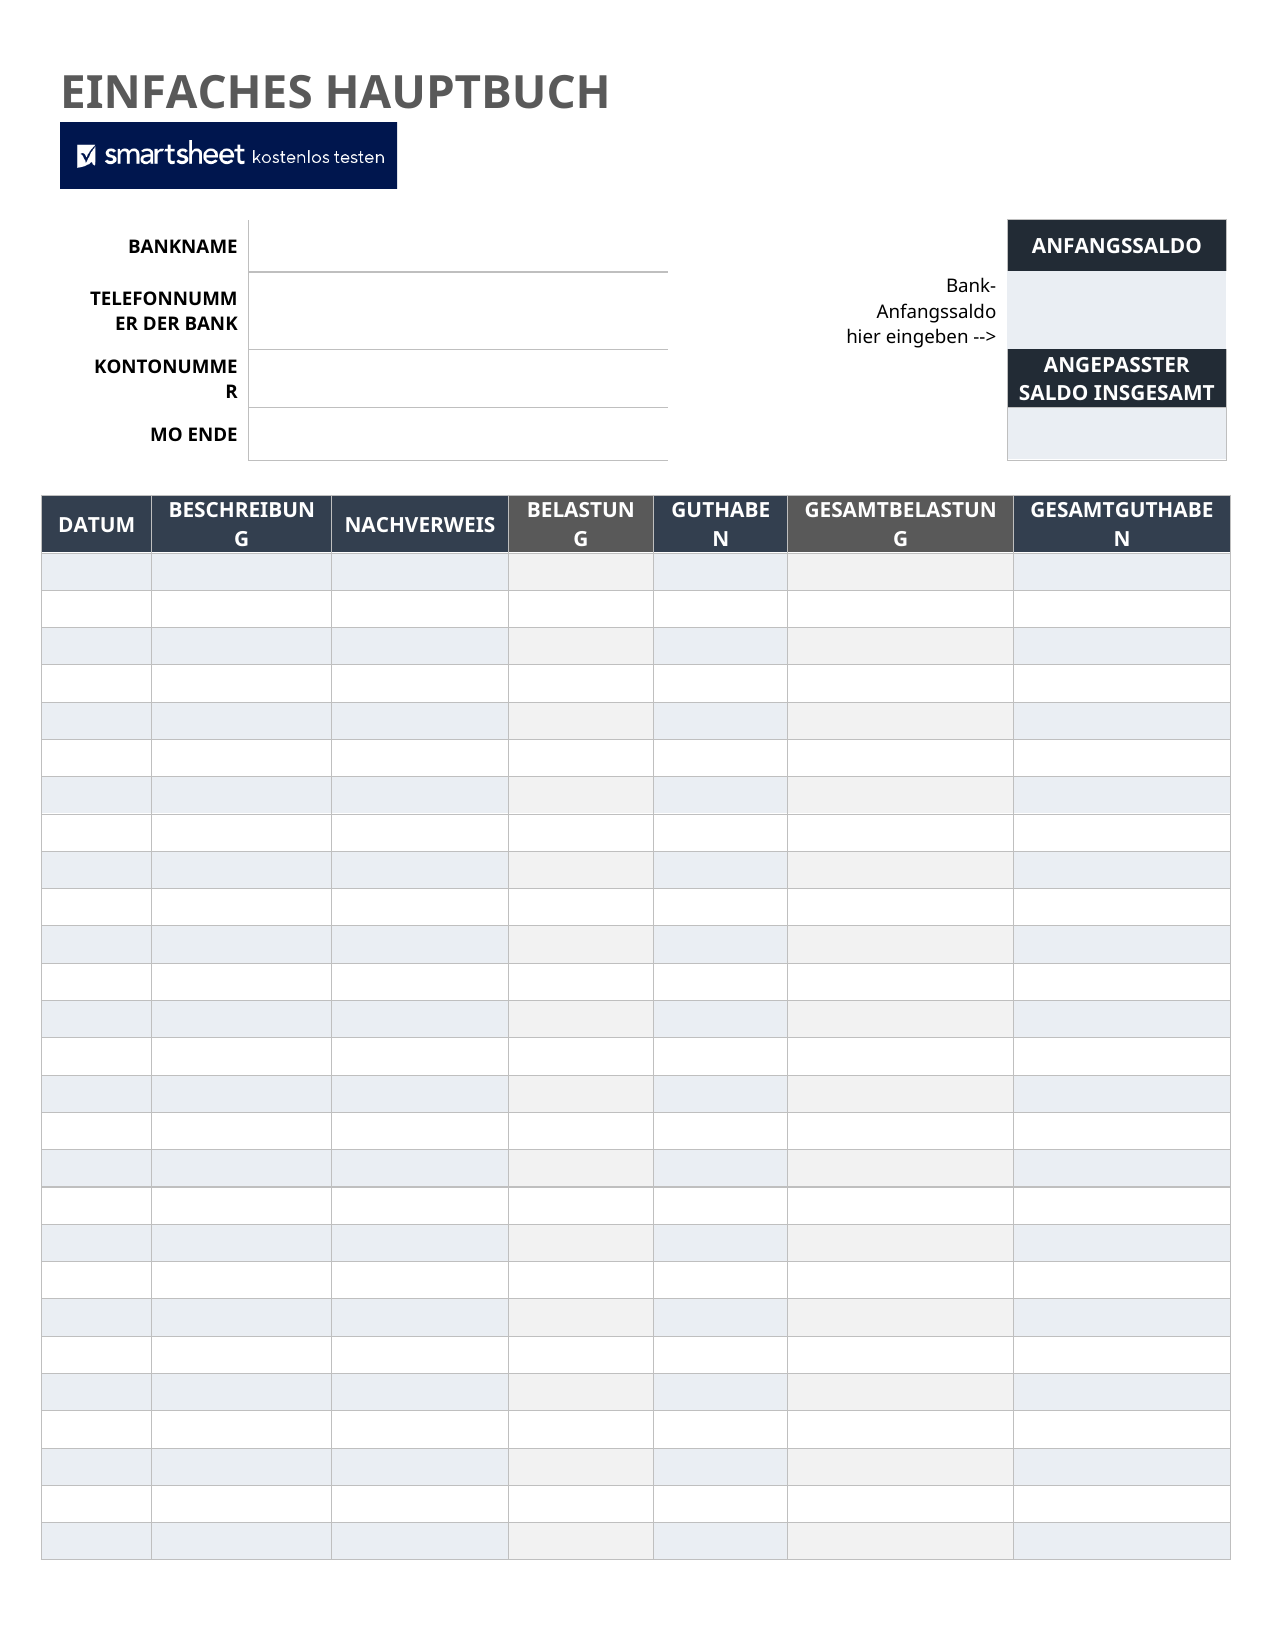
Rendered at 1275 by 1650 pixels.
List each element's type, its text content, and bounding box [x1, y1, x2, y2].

table_cell [788, 703, 1013, 739]
table_cell [1014, 926, 1230, 963]
table_cell [788, 1262, 1013, 1298]
table_cell [509, 889, 653, 925]
table_cell [332, 1523, 508, 1559]
table_cell [332, 591, 508, 627]
table_cell [509, 591, 653, 627]
table_cell [509, 665, 653, 702]
table_cell [788, 1001, 1013, 1037]
table_cell BESCHREIBUNG [152, 496, 331, 552]
table_cell [788, 1337, 1013, 1373]
table_cell [332, 1374, 508, 1410]
table_cell [788, 1113, 1013, 1149]
table_cell [788, 591, 1013, 627]
table_cell NACHVERWEIS [332, 496, 508, 552]
table_cell [332, 1411, 508, 1447]
table_cell [1014, 554, 1230, 590]
table_cell [152, 852, 331, 888]
table_cell [788, 1150, 1013, 1186]
table_cell [509, 815, 653, 851]
table_cell [654, 1188, 787, 1224]
table_cell [332, 815, 508, 851]
table_cell [152, 740, 331, 776]
table_cell [152, 1038, 331, 1074]
table_cell [1014, 1038, 1230, 1074]
table_cell [42, 852, 151, 888]
table_cell [42, 628, 151, 664]
table_cell [42, 777, 151, 813]
table_cell [332, 926, 508, 963]
table_cell [152, 1411, 331, 1447]
table_cell GESAMTBELASTUNG [788, 496, 1013, 552]
table_cell [152, 926, 331, 963]
table_cell [332, 554, 508, 590]
table_cell [654, 665, 787, 702]
table_cell [152, 591, 331, 627]
table_cell [1014, 1225, 1230, 1261]
table_cell [42, 665, 151, 702]
table_cell [654, 1337, 787, 1373]
table_cell [332, 628, 508, 664]
table_cell [1014, 964, 1230, 1000]
table_cell [42, 1188, 151, 1224]
table_cell [788, 1486, 1013, 1522]
table_cell [42, 554, 151, 590]
table_cell [654, 1038, 787, 1074]
table_cell [654, 628, 787, 664]
table_cell [152, 554, 331, 590]
table_cell [654, 815, 787, 851]
table_cell [788, 1188, 1013, 1224]
table_cell [42, 1038, 151, 1074]
table_cell [509, 1486, 653, 1522]
table_cell [509, 1523, 653, 1559]
table_cell [42, 1113, 151, 1149]
table_cell [152, 1299, 331, 1336]
table_cell [654, 1076, 787, 1112]
table_cell [1014, 1337, 1230, 1373]
table_cell [788, 1225, 1013, 1261]
table_cell [654, 554, 787, 590]
table_cell [509, 777, 653, 813]
table_cell [654, 591, 787, 627]
table_cell [152, 1188, 331, 1224]
table_cell [788, 1449, 1013, 1485]
table_cell [152, 628, 331, 664]
table_cell [152, 1523, 331, 1559]
table_cell [1014, 1188, 1230, 1224]
table_cell [1014, 1262, 1230, 1298]
table_cell [1014, 1486, 1230, 1522]
table_cell [152, 703, 331, 739]
table_cell [332, 1113, 508, 1149]
table_cell [788, 852, 1013, 888]
table_cell [332, 1449, 508, 1485]
table_cell BELASTUNG [509, 496, 653, 552]
table_cell [152, 1374, 331, 1410]
table_cell [509, 1038, 653, 1074]
table_cell [332, 1188, 508, 1224]
table_cell [42, 1076, 151, 1112]
table_cell [509, 703, 653, 739]
text EINFACHES HAUPTBUCH [60, 60, 1215, 188]
table_cell [1014, 665, 1230, 702]
table_cell [654, 926, 787, 963]
table_cell [1014, 703, 1230, 739]
table_cell [509, 1225, 653, 1261]
table_cell DATUM [42, 496, 151, 552]
table_cell [1014, 1449, 1230, 1485]
table_cell [42, 1262, 151, 1298]
table_cell [152, 1262, 331, 1298]
table_cell [654, 1262, 787, 1298]
table_cell [1014, 628, 1230, 664]
table_cell [788, 1374, 1013, 1410]
table_cell [654, 703, 787, 739]
table_cell [654, 1225, 787, 1261]
table_cell [152, 665, 331, 702]
table_cell [152, 1225, 331, 1261]
table_cell [509, 1188, 653, 1224]
table_cell GESAMTGUTHABEN [1014, 496, 1230, 552]
table_cell [1014, 1523, 1230, 1559]
table_cell [654, 889, 787, 925]
table_cell [152, 1150, 331, 1186]
table_cell [42, 1225, 151, 1261]
table_cell [788, 1299, 1013, 1336]
table_cell [332, 1337, 508, 1373]
table_cell [788, 1038, 1013, 1074]
table_cell [788, 665, 1013, 702]
table_cell [42, 1523, 151, 1559]
table_cell [1014, 852, 1230, 888]
table_cell [509, 628, 653, 664]
table_cell [788, 964, 1013, 1000]
table_cell [332, 1150, 508, 1186]
table_cell [509, 926, 653, 963]
table_cell [788, 815, 1013, 851]
table_cell [42, 740, 151, 776]
table_cell [509, 1337, 653, 1373]
table_cell [509, 1262, 653, 1298]
table_cell [152, 777, 331, 813]
table_cell [654, 1411, 787, 1447]
picture [60, 122, 398, 189]
table_cell [42, 1001, 151, 1037]
table_cell [509, 1150, 653, 1186]
table_cell [1014, 1113, 1230, 1149]
table_cell [788, 554, 1013, 590]
table_cell [42, 1486, 151, 1522]
table_cell [332, 1262, 508, 1298]
table_cell [654, 964, 787, 1000]
table_cell [152, 1113, 331, 1149]
table_cell GUTHABEN [654, 496, 787, 552]
table_cell [509, 1299, 653, 1336]
table_cell [42, 1449, 151, 1485]
table_cell [152, 1449, 331, 1485]
table_cell [1014, 777, 1230, 813]
table_cell [654, 1374, 787, 1410]
table_cell [152, 964, 331, 1000]
table_cell [152, 1076, 331, 1112]
table_cell [509, 1113, 653, 1149]
table_cell [509, 1449, 653, 1485]
table_cell [332, 1486, 508, 1522]
table_cell [42, 889, 151, 925]
table_cell [42, 1374, 151, 1410]
table_header [41, 219, 1231, 494]
table_cell [788, 1411, 1013, 1447]
table_cell [509, 964, 653, 1000]
table_cell [654, 852, 787, 888]
table_cell [1014, 815, 1230, 851]
table_cell [42, 1411, 151, 1447]
table_cell [654, 1299, 787, 1336]
table_cell [42, 1337, 151, 1373]
table_cell [152, 1486, 331, 1522]
table_cell [509, 740, 653, 776]
table_cell [332, 889, 508, 925]
table_cell [788, 1523, 1013, 1559]
table_cell [1014, 1374, 1230, 1410]
table_cell [1014, 1001, 1230, 1037]
table_cell [332, 1038, 508, 1074]
table_cell [1014, 740, 1230, 776]
table_cell [42, 703, 151, 739]
table_cell [332, 1001, 508, 1037]
table_cell [654, 1523, 787, 1559]
table_cell [654, 740, 787, 776]
table_cell [654, 1150, 787, 1186]
table_cell [509, 1001, 653, 1037]
table_cell [788, 926, 1013, 963]
table_cell [1014, 1076, 1230, 1112]
table_cell [509, 1411, 653, 1447]
table_cell [42, 926, 151, 963]
table_cell [332, 1076, 508, 1112]
table_cell [788, 740, 1013, 776]
table_cell [509, 852, 653, 888]
table_cell [654, 777, 787, 813]
table_cell [332, 964, 508, 1000]
table_cell [1014, 1411, 1230, 1447]
table_cell [42, 964, 151, 1000]
table_cell [152, 1001, 331, 1037]
table_cell [152, 815, 331, 851]
table_cell [1014, 1299, 1230, 1336]
table_cell [654, 1449, 787, 1485]
table_cell [42, 815, 151, 851]
table_cell [788, 628, 1013, 664]
table_cell [509, 1076, 653, 1112]
table_cell [788, 1076, 1013, 1112]
table_cell [332, 777, 508, 813]
table_cell [654, 1486, 787, 1522]
table_cell [1014, 591, 1230, 627]
table_cell [332, 703, 508, 739]
table_cell [788, 889, 1013, 925]
table_cell [152, 889, 331, 925]
table_cell [654, 1001, 787, 1037]
table_cell [152, 1337, 331, 1373]
table_cell [1014, 1150, 1230, 1186]
table_cell [509, 1374, 653, 1410]
table_cell [1014, 889, 1230, 925]
table_cell [42, 1150, 151, 1186]
table_cell [42, 1299, 151, 1336]
table_cell [654, 1113, 787, 1149]
table_cell [509, 554, 653, 590]
table_cell [332, 1299, 508, 1336]
table_cell [332, 740, 508, 776]
table_cell [332, 1225, 508, 1261]
table_cell [332, 852, 508, 888]
table_cell [332, 665, 508, 702]
table_cell [42, 591, 151, 627]
table_cell [788, 777, 1013, 813]
